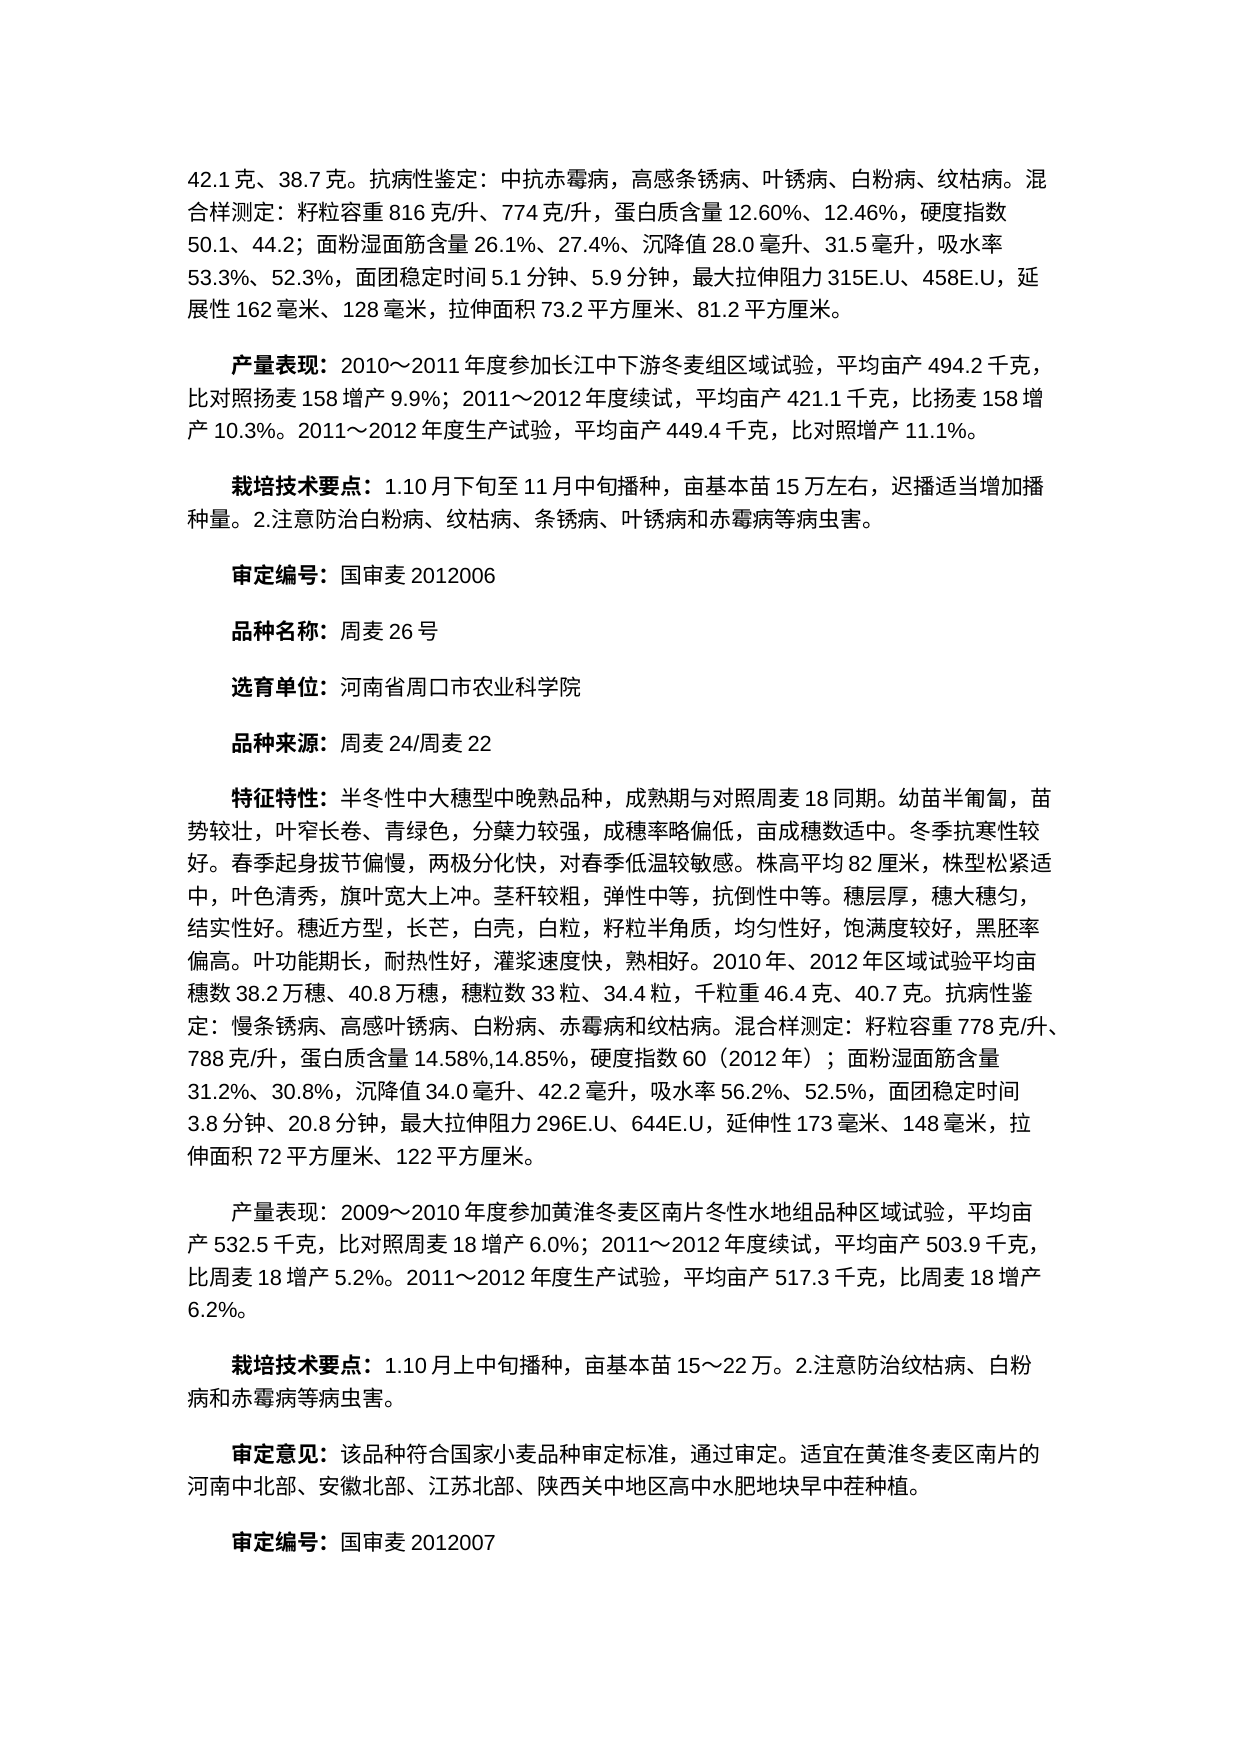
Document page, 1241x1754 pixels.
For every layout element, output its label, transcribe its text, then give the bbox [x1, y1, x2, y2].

text 栽培技术要点：1.10月上中旬播种，亩基本苗15～22万。2.注意防治纹枯病、白粉病和赤霉病等病虫害。 [187, 1348, 1053, 1413]
text 特征特性：半冬性中大穗型中晚熟品种，成熟期与对照周麦18同期。幼苗半匍匐，苗势较壮，叶窄长卷、青绿色，分蘖力较强，成穗率略偏低，亩成穗数适中。冬季抗寒性较好。春季起身拔节偏慢，两极分化快，对春季低温较敏感。株高平均82厘米，株型松紧适中，叶色清秀，旗叶宽大上冲。茎秆较粗，弹性中等，抗倒性中等。穗层厚，穗大穗匀，结实性好。穗近方型，长芒，白壳，白粒，籽粒半角质，均匀性好，饱满度较好，黑胚率偏高。叶功能期长，耐热性好，灌浆速度快，熟相好。2010年、2012年区域试验平均亩穗数38.2万穗、40.8万穗，穗粒数33粒、34.4粒，千粒重46.4克、40.7克。抗病性鉴定：慢条锈病、高感叶锈病、白粉病、赤霉病和纹枯病。混合样测定：籽粒容重778克/升、788克/升，蛋白质含量14.58%,14.85%，硬度指数60（2012年）；面粉湿面筋含量31.2%、30.8%，沉降值34.0毫升、42.2毫升，吸水率56.2%、52.5%，面团稳定时间3.8分钟、20.8分钟，最大拉伸阻力296E.U、644E.U，延伸性173毫米、148毫米，拉伸面积72平方厘米、122平方厘米。 [187, 781, 1053, 1171]
text 选育单位：河南省周口市农业科学院 [187, 669, 1053, 702]
text 产量表现：2009～2010年度参加黄淮冬麦区南片冬性水地组品种区域试验，平均亩产532.5千克，比对照周麦18增产6.0%；2011～2012年度续试，平均亩产503.9千克，比周麦18增产5.2%。2011～2012年度生产试验，平均亩产517.3千克，比周麦18增产6.2%。 [187, 1194, 1053, 1324]
text 审定编号：国审麦2012006 [187, 557, 1053, 590]
text 审定意见：该品种符合国家小麦品种审定标准，通过审定。适宜在黄淮冬麦区南片的河南中北部、安徽北部、江苏北部、陕西关中地区高中水肥地块早中茬种植。 [187, 1436, 1053, 1501]
text 审定编号：国审麦2012007 [187, 1525, 1053, 1557]
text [187, 162, 1053, 324]
text 品种名称：周麦26号 [187, 613, 1053, 646]
text 品种来源：周麦24/周麦22 [187, 725, 1053, 758]
text 产量表现：2010～2011年度参加长江中下游冬麦组区域试验，平均亩产494.2千克，比对照扬麦158增产9.9%；2011～2012年度续试，平均亩产421.1千克，比扬麦158增产10.3%。2011～2012年度生产试验，平均亩产449.4千克，比对照增产11.1%。 [187, 348, 1053, 445]
text 栽培技术要点：1.10月下旬至11月中旬播种，亩基本苗15万左右，迟播适当增加播种量。2.注意防治白粉病、纹枯病、条锈病、叶锈病和赤霉病等病虫害。 [187, 469, 1053, 534]
